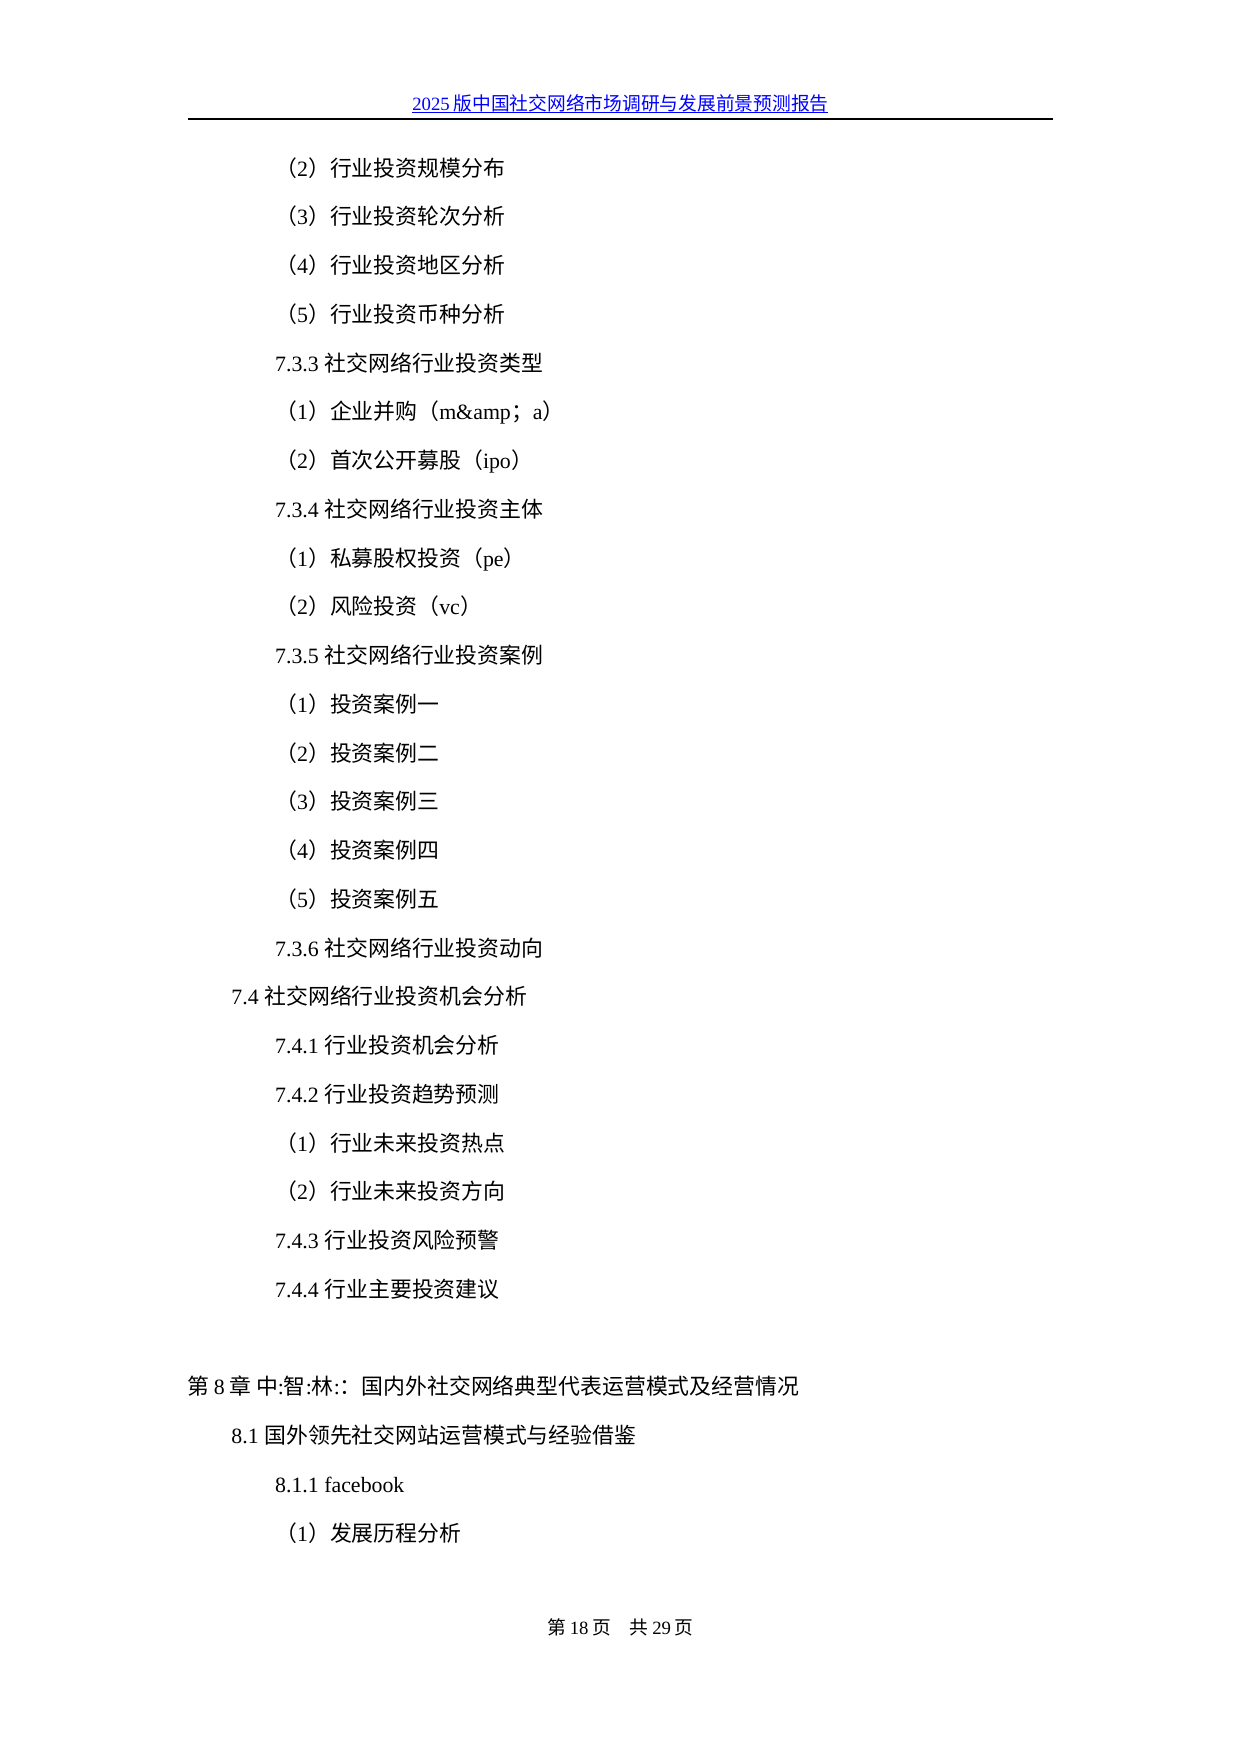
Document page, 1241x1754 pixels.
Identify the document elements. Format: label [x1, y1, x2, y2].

text [187, 150, 1053, 1548]
